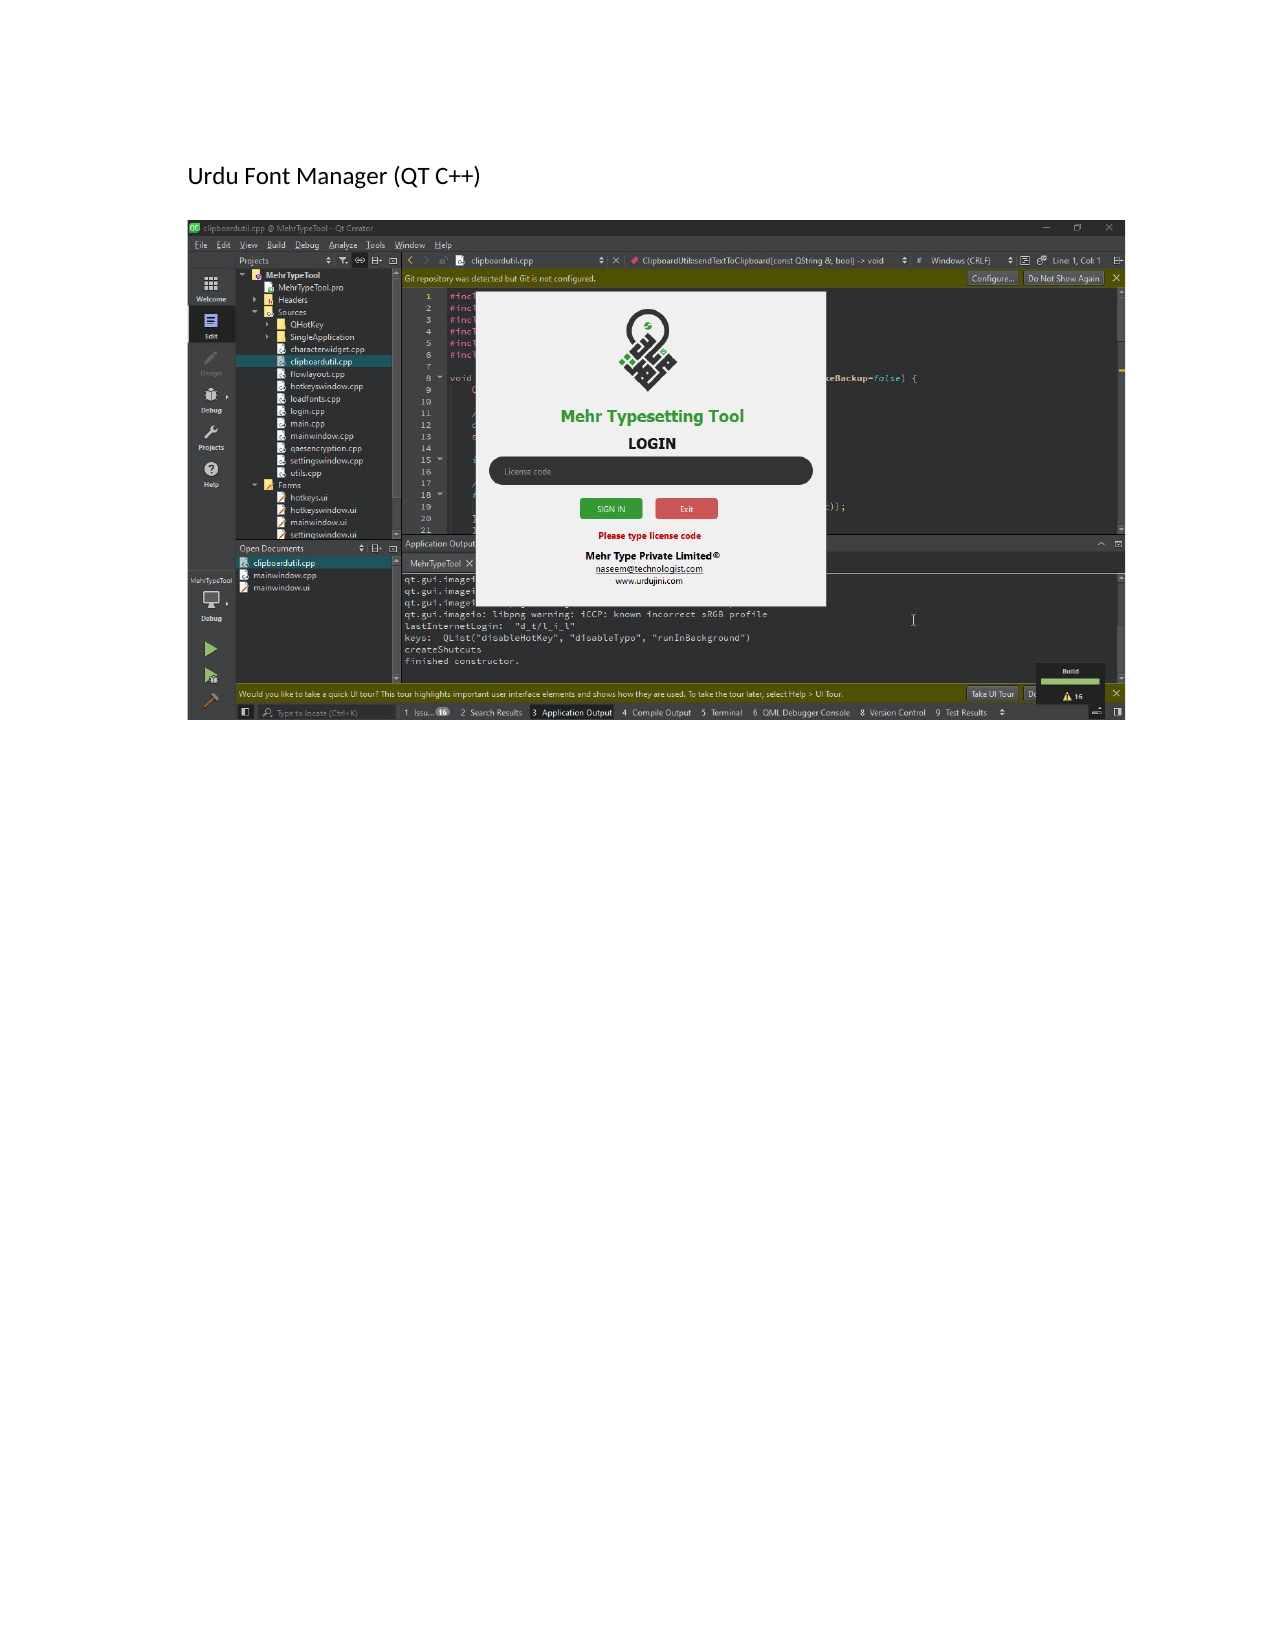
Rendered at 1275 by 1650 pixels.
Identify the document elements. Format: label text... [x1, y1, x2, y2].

text Urdu Font Manager (QT C++) [187, 160, 1125, 191]
picture [187, 220, 1125, 720]
